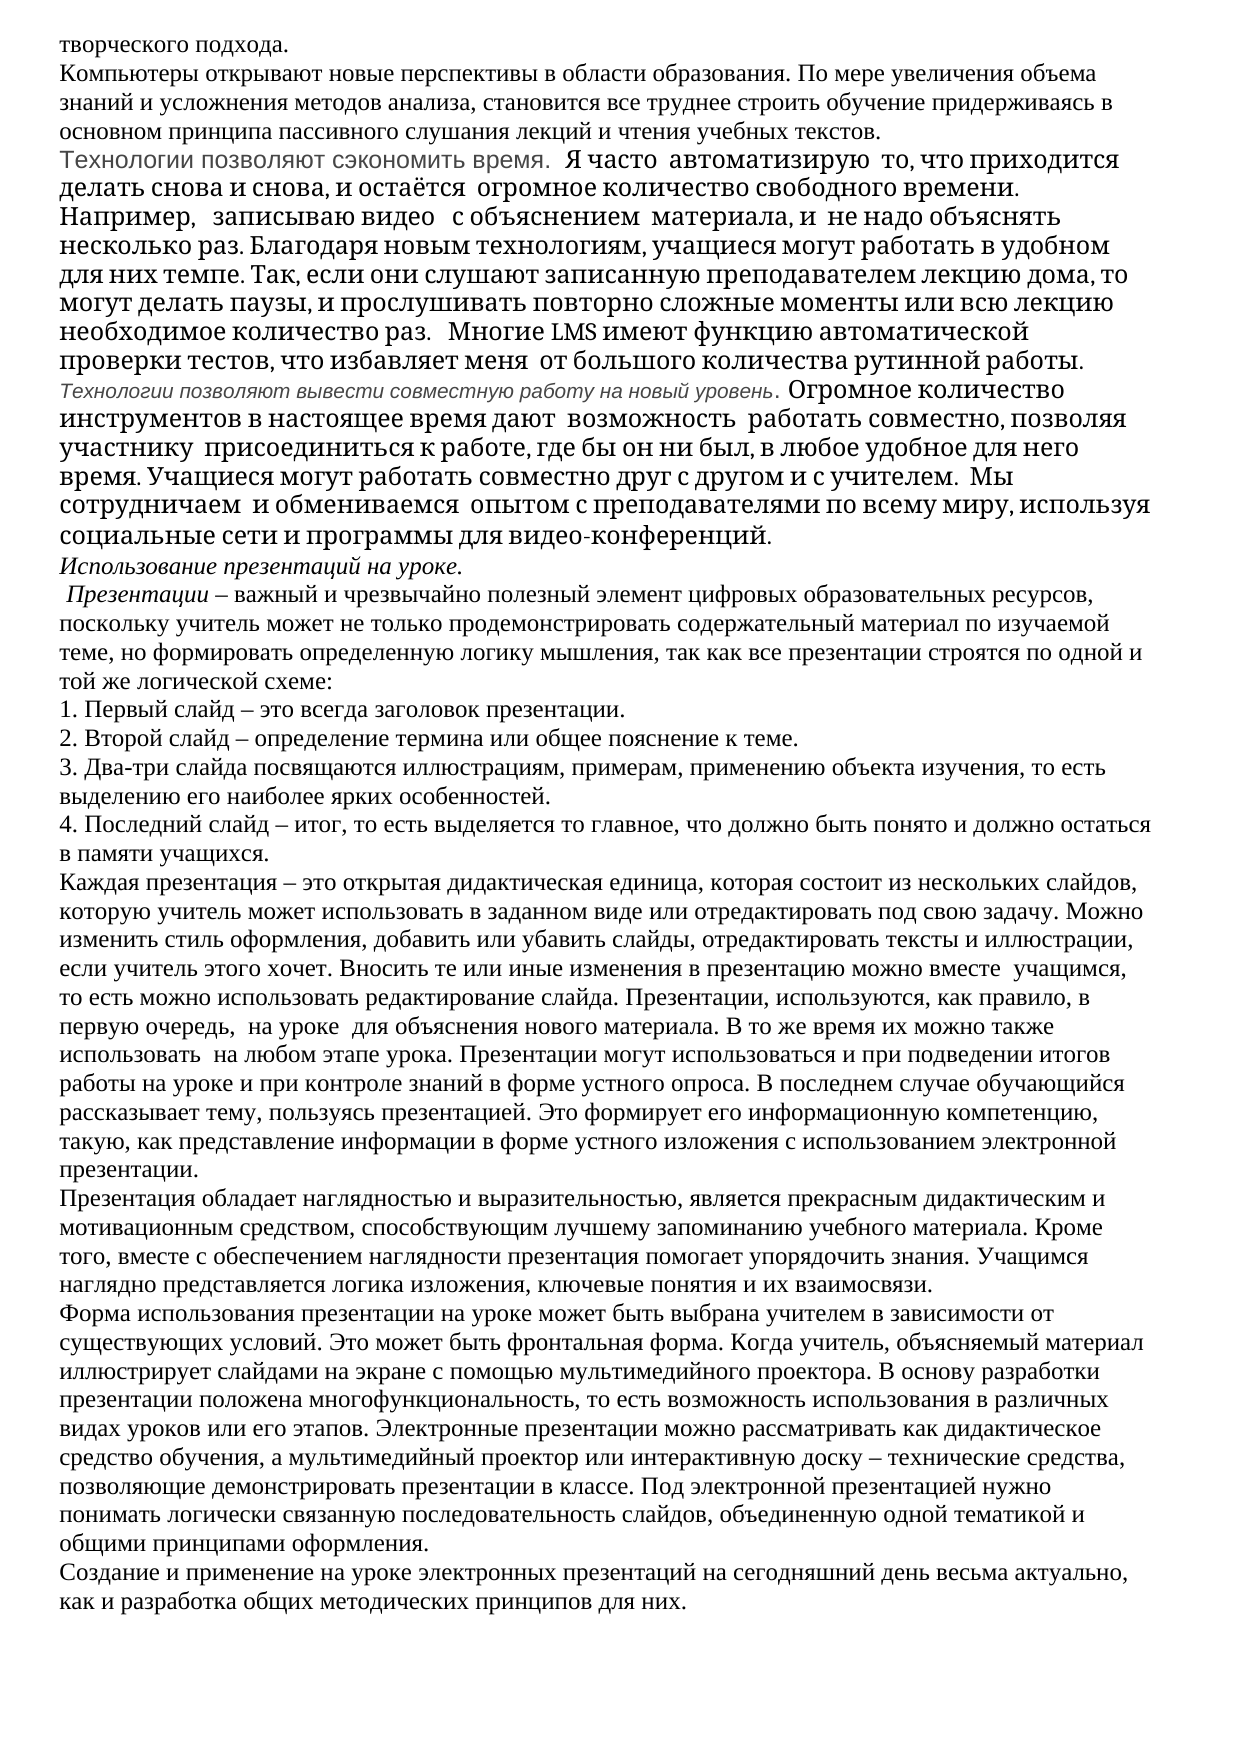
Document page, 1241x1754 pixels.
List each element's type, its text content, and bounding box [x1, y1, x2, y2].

text Технологии позволяют сэкономить время. Я часто автоматизирую то, что приходится делать снова и снова, и остаётся огромное количество свободного времени. Например, записываю видео с объяснением материала, и не надо объяснять несколько раз. Благодаря новым технологиям, учащиеся могут работать в удобном для них темпе. Так, если они слушают записанную преподавателем лекцию дома, то могут делать паузы, и прослушивать повторно сложные моменты или всю лекцию необходимое количество раз. Многие LMS имеют функцию автоматической проверки тестов, что избавляет меня от большого количества рутинной работы. [59, 144, 1152, 376]
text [59, 29, 1152, 144]
text Презентации – важный и чрезвычайно полезный элемент цифровых образовательных ресурсов, поскольку учитель может не только продемонстрировать содержательный материал по изучаемой теме, но формировать определенную логику мышления, так как все презентации строятся по одной и той же логической схеме: 1. Первый слайд – это всегда заголовок презентации. 2. Второй слайд – определение термина или общее пояснение к теме. 3. Два-три слайда посвящаются иллюстрациям, примерам, применению объекта изучения, то есть выделению его наиболее ярких особенностей. 4. Последний слайд – итог, то есть выделяется то главное, что должно быть понято и должно остаться в памяти учащихся. Каждая презентация – это открытая дидактическая единица, которая состоит из нескольких слайдов, которую учитель может использовать в заданном виде или отредактировать под свою задачу. Можно изменить стиль оформления, добавить или убавить слайды, отредактировать тексты и иллюстрации, если учитель этого хочет. Вносить те или иные изменения в презентацию можно вместе учащимся, то есть можно использовать редактирование слайда. Презентации, используются, как правило, в первую очередь, на уроке для объяснения нового материала. В то же время их можно также использовать на любом этапе урока. Презентации могут использоваться и при подведении итогов работы на уроке и при контроле знаний в форме устного опроса. В последнем случае обучающийся рассказывает тему, пользуясь презентацией. Это формирует его информационную компетенцию, такую, как представление информации в форме устного изложения с использованием электронной презентации. Презентация обладает наглядностью и выразительностью, является прекрасным дидактическим и мотивационным средством, способствующим лучшему запоминанию учебного материала. Кроме того, вместе с обеспечением наглядности презентация помогает упорядочить знания. Учащимся наглядно представляется логика изложения, ключевые понятия и их взаимосвязи. Форма использования презентации на уроке может быть выбрана учителем в зависимости от существующих условий. Это может быть фронтальная форма. Когда учитель, объясняемый материал иллюстрирует слайдами на экране с помощью мультимедийного проектора. В основу разработки презентации положена многофункциональность, то есть возможность использования в различных видах уроков или его этапов. Электронные презентации можно рассматривать как дидактическое средство обучения, а мультимедийный проектор или интерактивную доску – технические средства, позволяющие демонстрировать презентации в классе. Под электронной презентацией нужно понимать логически связанную последовательность слайдов, объединенную одной тематикой и общими принципами оформления. Создание и применение на уроке электронных презентаций на сегодняшний день весьма актуально, как и разработка общих методических принципов для них. [59, 579, 1152, 1614]
text Технологии позволяют вывести совместную работу на новый уровень. Огромное количество инструментов в настоящее время дают возможность работать совместно, позволяя участнику присоединиться к работе, где бы он ни был, в любое удобное для него время. Учащиеся могут работать совместно друг с другом и с учителем. Мы сотрудничаем и обмениваемся опытом с преподавателями по всему миру, используя социальные сети и программы для видео-конференций. Использование презентаций на уроке. [59, 376, 1152, 579]
